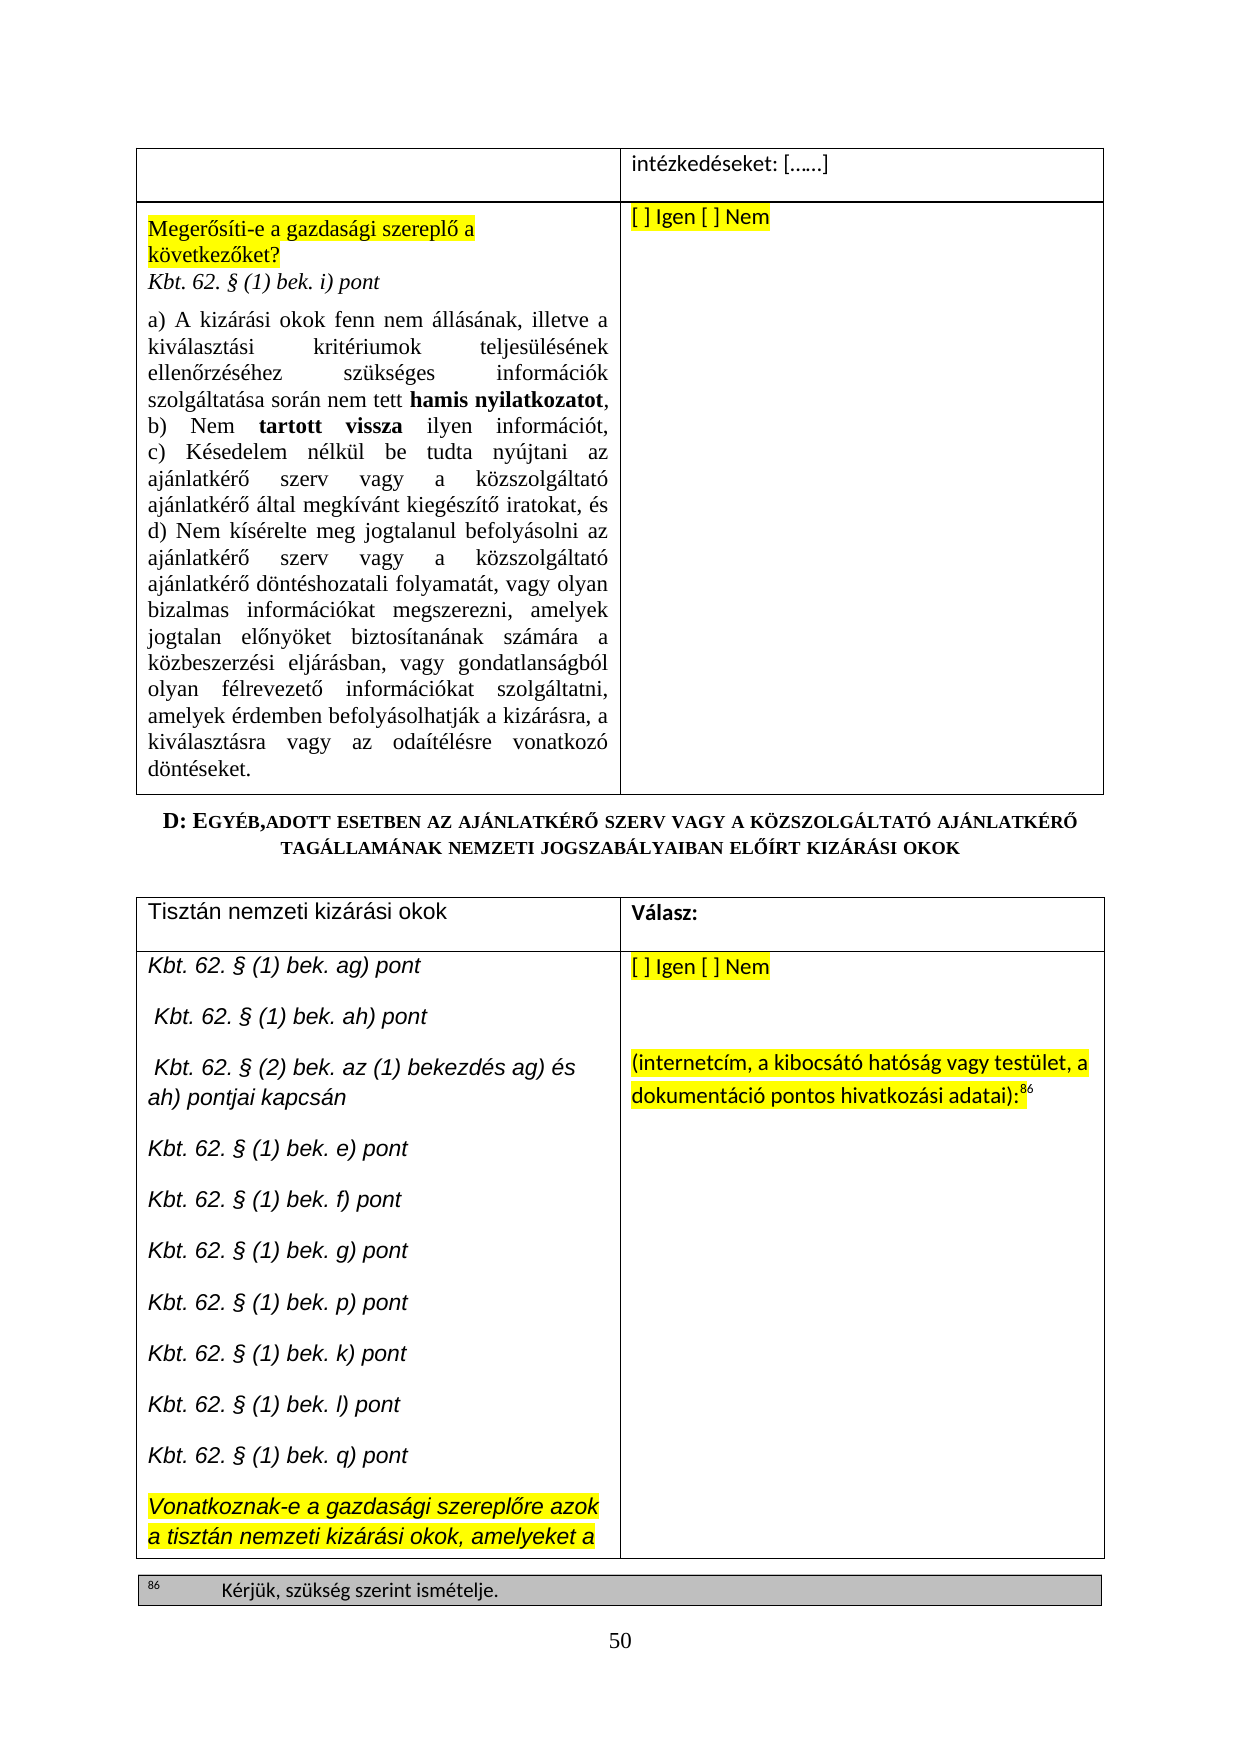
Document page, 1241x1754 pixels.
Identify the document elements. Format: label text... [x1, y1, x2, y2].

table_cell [621, 149, 1103, 201]
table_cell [621, 952, 1104, 1558]
table_header Tisztán nemzeti kizárási okok [137, 898, 620, 951]
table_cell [137, 952, 620, 1558]
table_cell Megerősíti-e a gazdasági szereplő a következőket? Kbt. 62. § (1) bek. i) pont a) A kizárási okok fenn nem állásának, illetve a kiválasztási kritériumok teljesülésének ellenőrzéséhez szükséges információk szolgáltatása során nem tett hamis nyilatkozatot, b) Nem tartott vissza ilyen információt, c) Késedelem nélkül be tudta nyújtani az ajánlatkérő szerv vagy a közszolgáltató ajánlatkérő által megkívánt kiegészítő iratokat, és d) Nem kísérelte meg jogtalanul befolyásolni az ajánlatkérő szerv vagy a közszolgáltató ajánlatkérő döntéshozatali folyamatát, vagy olyan bizalmas információkat megszerezni, amelyek jogtalan előnyöket biztosítanának számára a közbeszerzési eljárásban, vagy gondatlanságból olyan félrevezető információkat szolgáltatni, amelyek érdemben befolyásolhatják a kizárásra, a kiválasztásra vagy az odaítélésre vonatkozó döntéseket. [137, 203, 620, 793]
text D: Egyéb,adott esetben az ajánlatkérő szerv vagy a közszolgáltató ajánlatkérő tagállamának nemzeti jogszabályaiban előírt kizárási okok [148, 807, 1092, 860]
table_header Válasz: [621, 898, 1104, 951]
table_cell [ ] Igen [ ] Nem [621, 203, 1103, 793]
